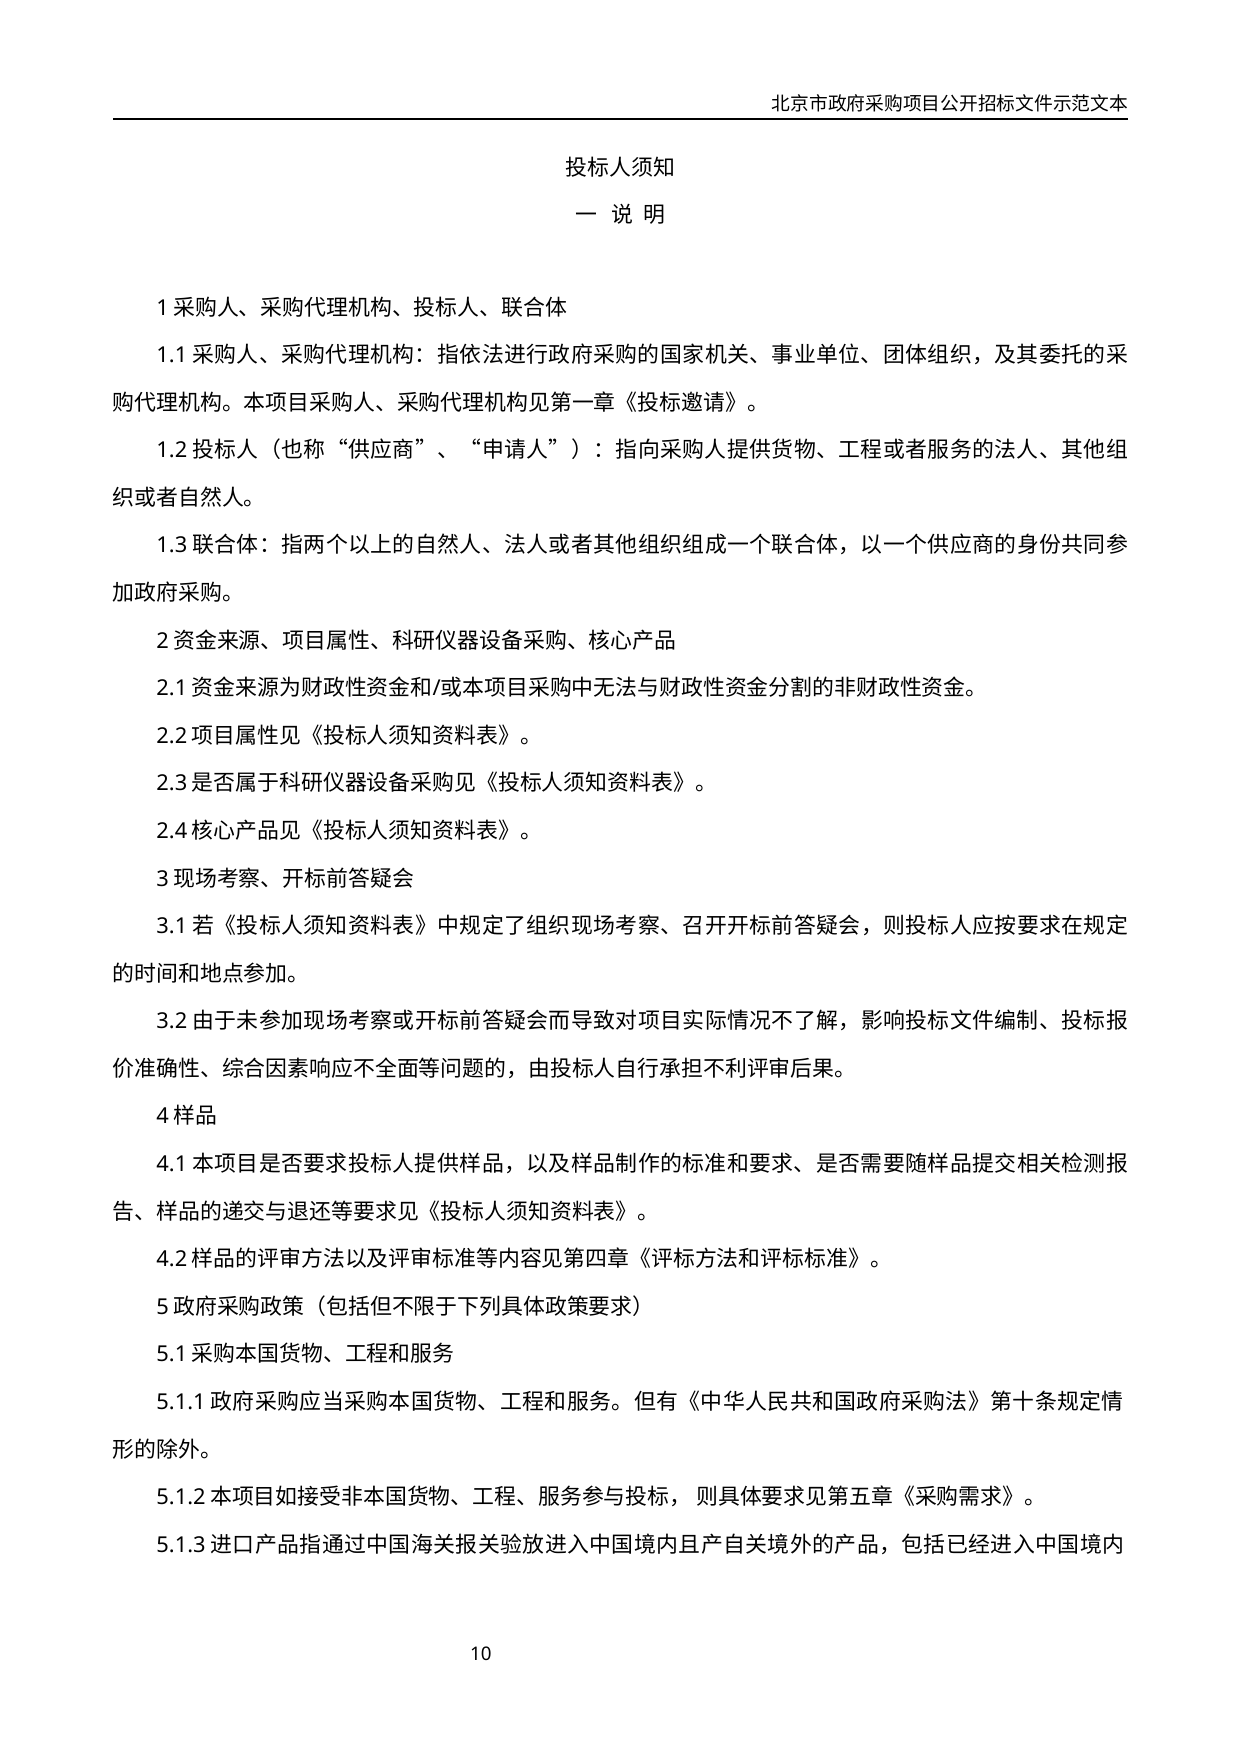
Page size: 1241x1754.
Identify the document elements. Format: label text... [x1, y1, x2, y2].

text 2资金来源、项目属性、科研仪器设备采购、核心产品 [112, 623, 1128, 654]
text 投标人须知 [112, 150, 1128, 182]
text 4.2样品的评审方法以及评审标准等内容见第四章《评标方法和评标标准》。 [112, 1241, 1128, 1273]
text 4.1本项目是否要求投标人提供样品，以及样品制作的标准和要求、是否需要随样品提交相关检测报告、样品的递交与退还等要求见《投标人须知资料表》。 [112, 1146, 1128, 1225]
text 5政府采购政策（包括但不限于下列具体政策要求） [112, 1289, 1128, 1321]
text 3.1若《投标人须知资料表》中规定了组织现场考察、召开开标前答疑会，则投标人应按要求在规定的时间和地点参加。 [112, 908, 1128, 987]
text 2.4核心产品见《投标人须知资料表》。 [112, 813, 1128, 845]
text 1采购人、采购代理机构、投标人、联合体 [112, 290, 1128, 321]
text 3现场考察、开标前答疑会 [112, 861, 1128, 892]
text 1.3联合体：指两个以上的自然人、法人或者其他组织组成一个联合体，以一个供应商的身份共同参加政府采购。 [112, 527, 1128, 607]
text 5.1采购本国货物、工程和服务 [112, 1336, 1128, 1368]
text 5.1.2本项目如接受非本国货物、工程、服务参与投标， 则具体要求见第五章《采购需求》。 [112, 1479, 1128, 1511]
text 2.3是否属于科研仪器设备采购见《投标人须知资料表》。 [112, 765, 1128, 797]
text 2.1资金来源为财政性资金和/或本项目采购中无法与财政性资金分割的非财政性资金。 [112, 670, 1128, 702]
text 2.2项目属性见《投标人须知资料表》。 [112, 718, 1128, 749]
text 5.1.1政府采购应当采购本国货物、工程和服务。但有《中华人民共和国政府采购法》第十条规定情形的除外。 [112, 1384, 1128, 1463]
text 一 说 明 [112, 197, 1128, 229]
text 4样品 [112, 1098, 1128, 1130]
text 1.2投标人（也称“供应商”、“申请人”）：指向采购人提供货物、工程或者服务的法人、其他组织或者自然人。 [112, 432, 1128, 512]
text 1.1采购人、采购代理机构：指依法进行政府采购的国家机关、事业单位、团体组织，及其委托的采购代理机构。本项目采购人、采购代理机构见第一章《投标邀请》。 [112, 337, 1128, 417]
text 3.2由于未参加现场考察或开标前答疑会而导致对项目实际情况不了解，影响投标文件编制、投标报价准确性、综合因素响应不全面等问题的，由投标人自行承担不利评审后果。 [112, 1003, 1128, 1083]
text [112, 1527, 1128, 1558]
